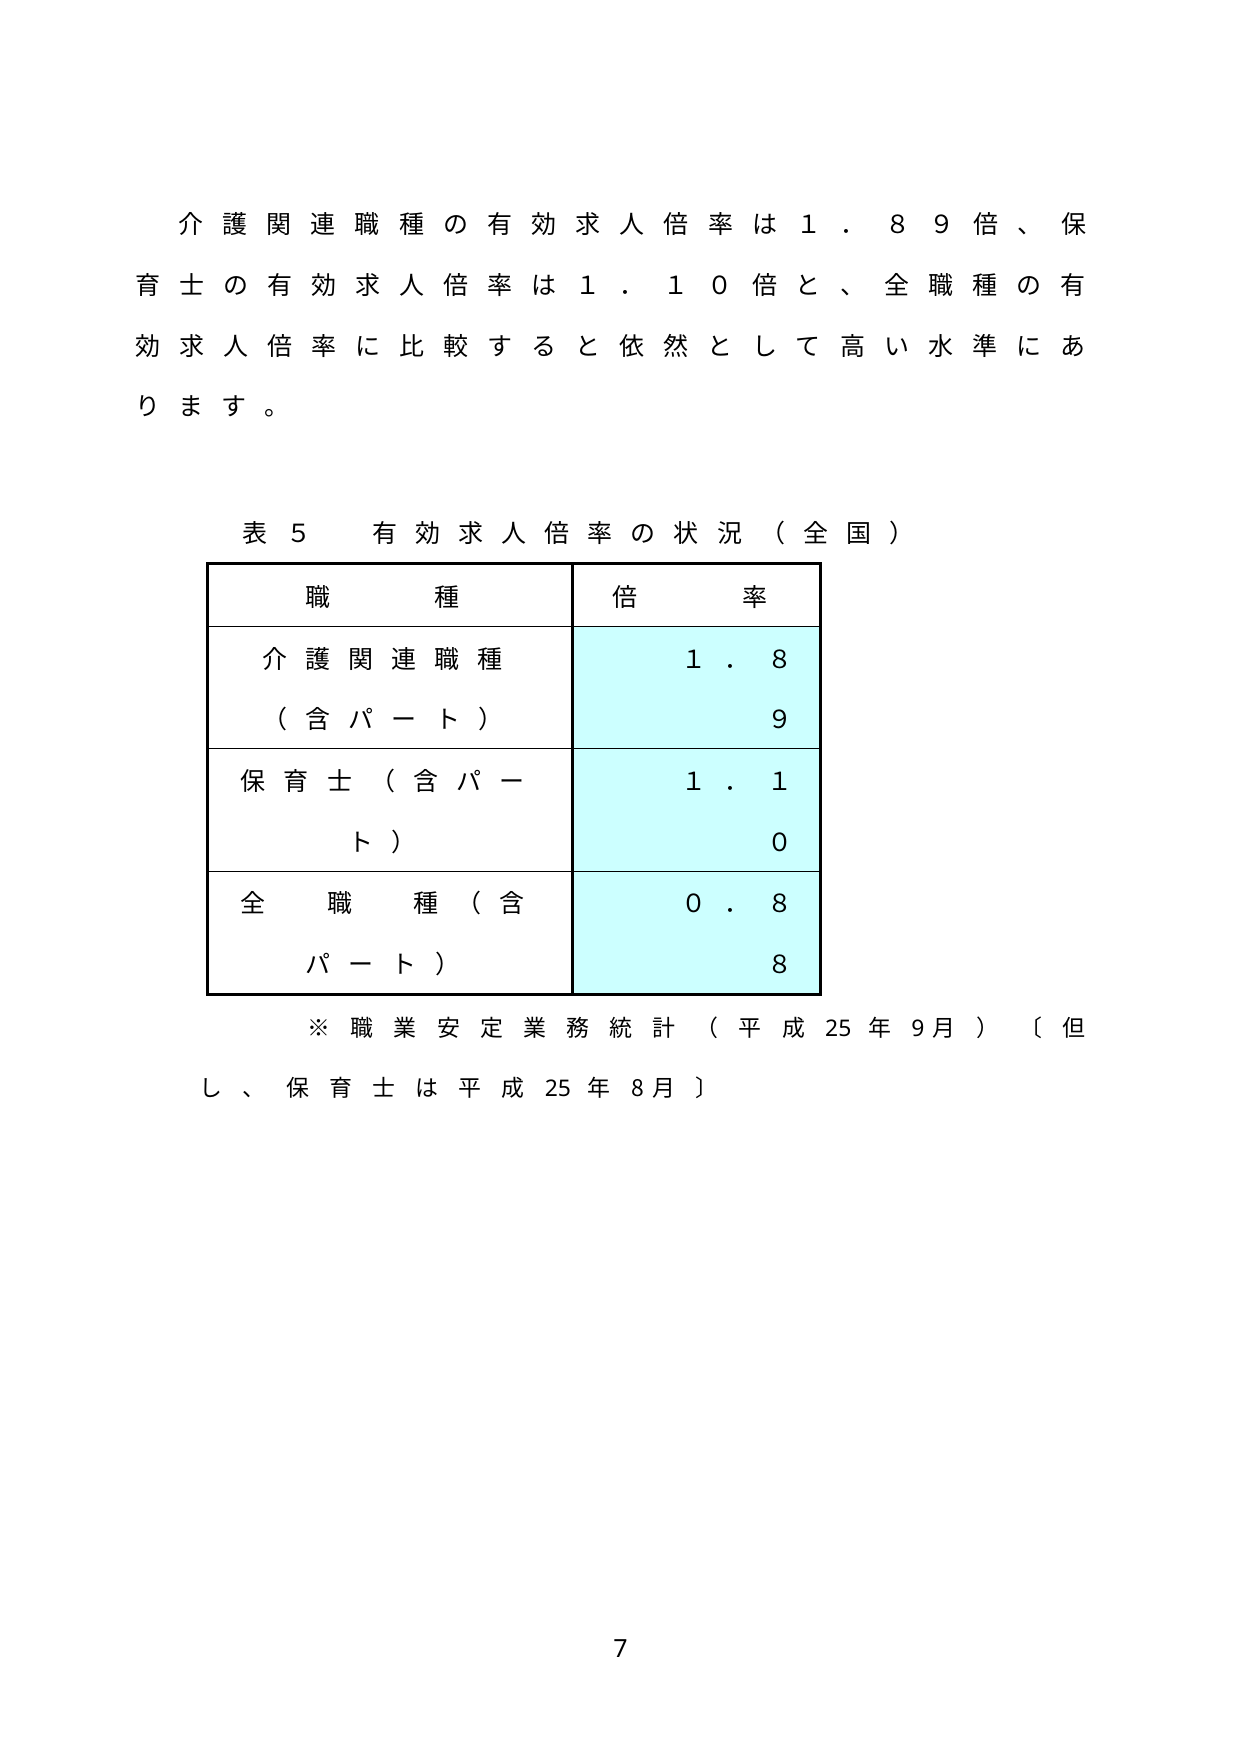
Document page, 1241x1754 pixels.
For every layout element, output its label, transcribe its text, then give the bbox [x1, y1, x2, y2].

table_cell 保育士（含パート） [209, 749, 571, 871]
table_cell １．１０ [574, 749, 819, 871]
table_cell １．８９ [574, 627, 819, 748]
table_header 職 種 [209, 565, 571, 626]
table_header 倍 率 [574, 565, 819, 626]
text ※職業安定業務統計（平成25年9月）〔但し、保育士は平成25年8月〕 [135, 996, 1105, 1117]
table_cell ０．８８ [574, 872, 819, 993]
text 介護関連職種の有効求人倍率は１．８９倍、保育士の有効求人倍率は１．１０倍と、全職種の有効求人倍率に比較すると依然として高い水準にあります。 [135, 192, 1105, 435]
table_cell 介護関連職種（含パート） [209, 627, 571, 748]
text 表５ 有効求人倍率の状況（全国） [135, 502, 1105, 562]
table_cell 全 職 種（含パート） [209, 872, 571, 993]
